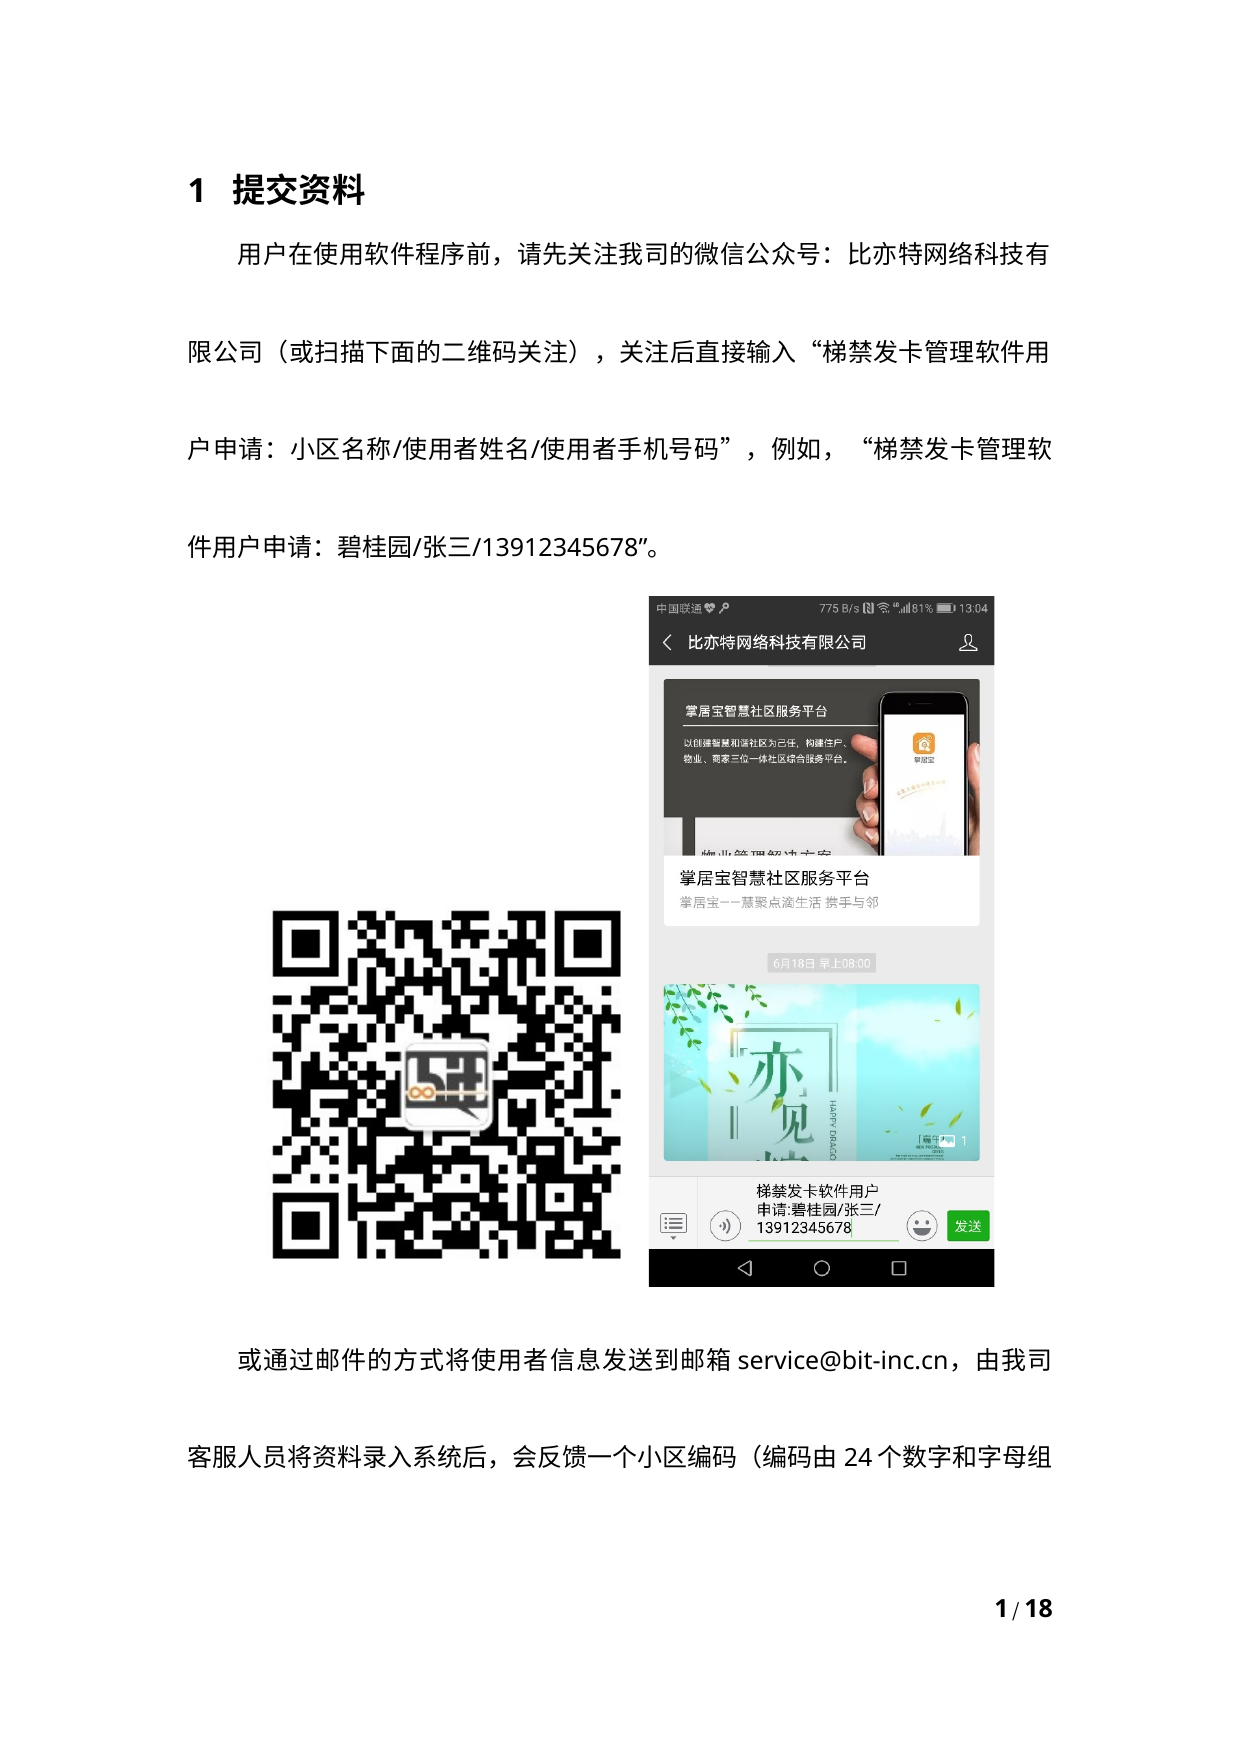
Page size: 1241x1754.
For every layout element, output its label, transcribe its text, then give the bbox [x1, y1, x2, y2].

list 用户在使用软件程序前，请先关注我司的微信公众号：比亦特网络科技有限公司（或扫描下面的二维码关注），关注后直接输入“梯禁发卡管理软件用户申请：小区名称/使用者姓名/使用者手机号码”，例如，“梯禁发卡管理软件用户申请：碧桂园/张三/13912345678”。 [187, 221, 1053, 578]
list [187, 1326, 1053, 1488]
list 提交资料 [187, 156, 1053, 221]
picture [245, 596, 995, 1287]
